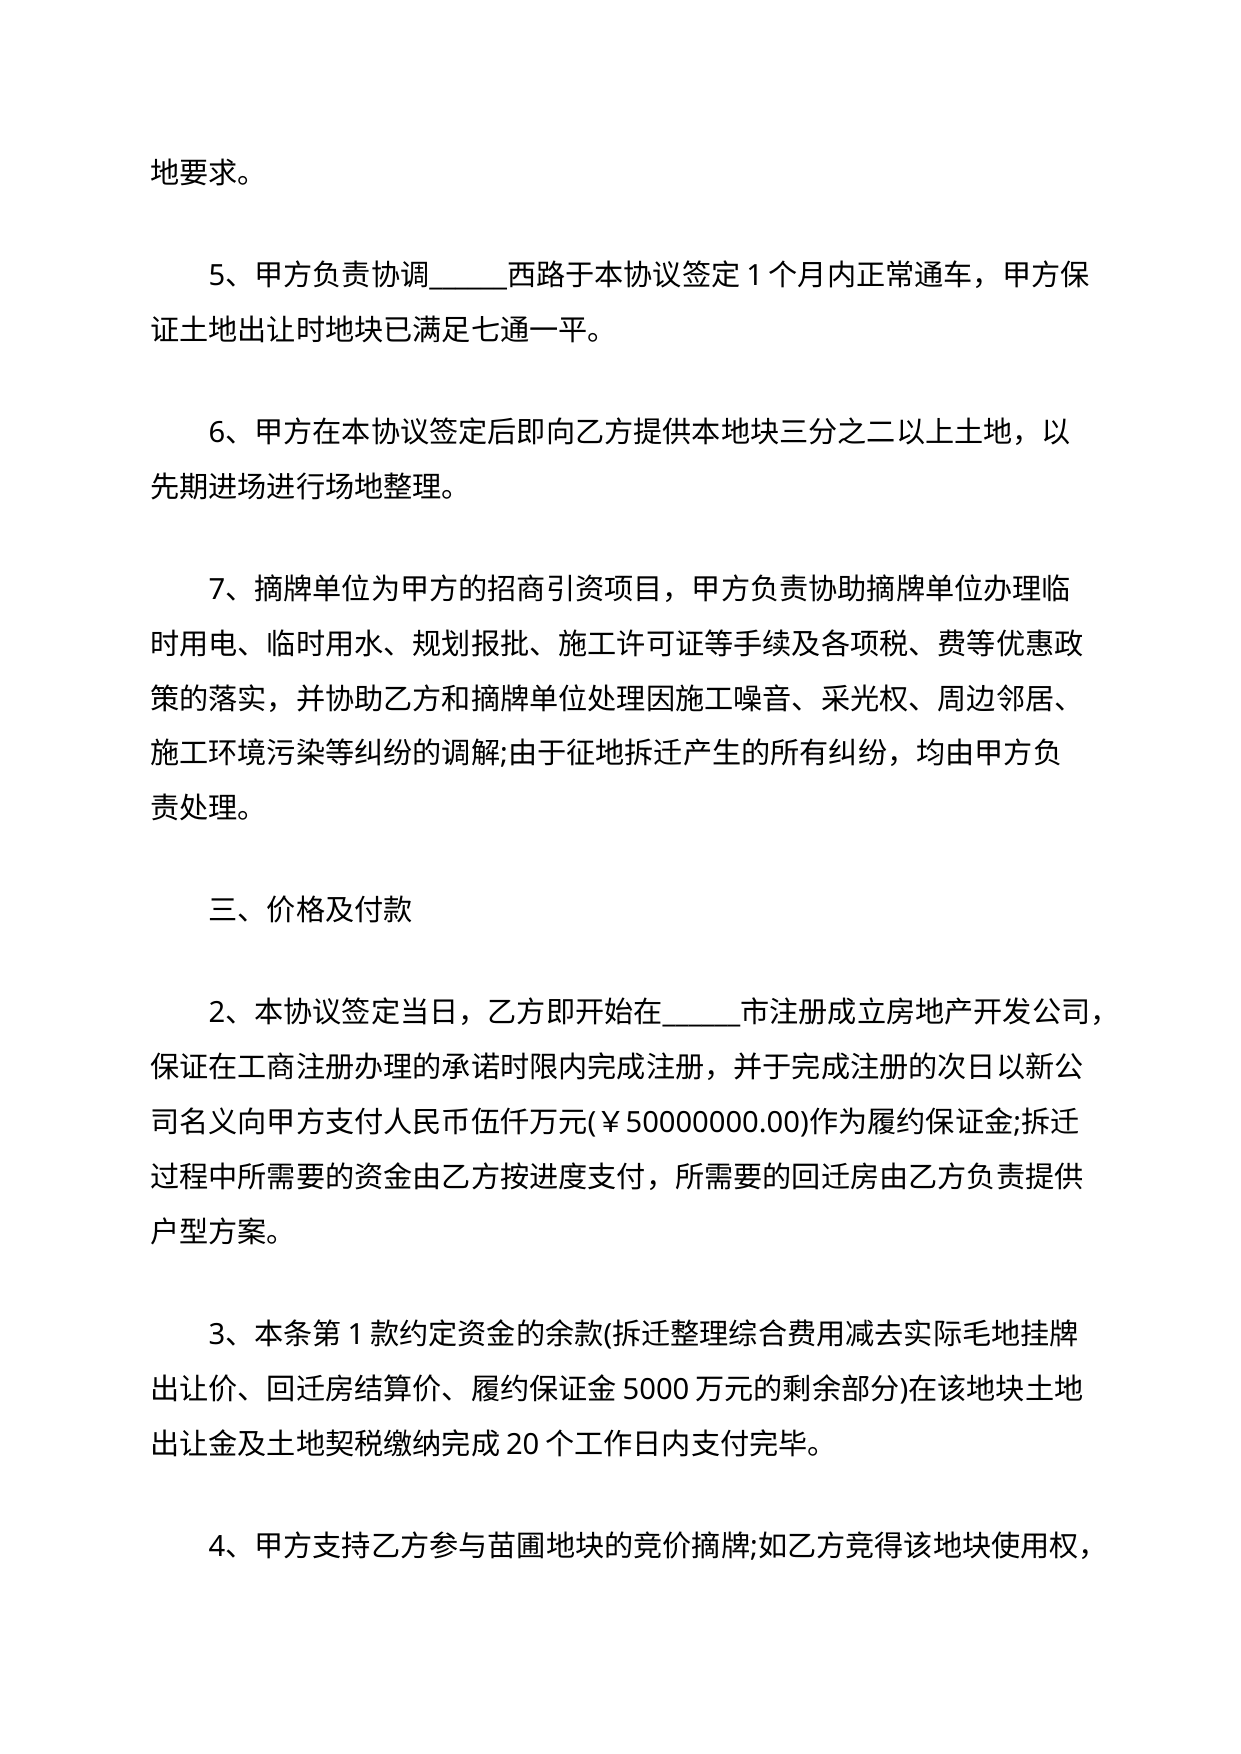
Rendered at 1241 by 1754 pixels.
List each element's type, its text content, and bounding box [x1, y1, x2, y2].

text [150, 150, 1090, 192]
text 7、摘牌单位为甲方的招商引资项目，甲方负责协助摘牌单位办理临时用电、临时用水、规划报批、施工许可证等手续及各项税、费等优惠政策的落实，并协助乙方和摘牌单位处理因施工噪音、采光权、周边邻居、施工环境污染等纠纷的调解;由于征地拆迁产生的所有纠纷，均由甲方负责处理。 [150, 565, 1090, 827]
text 2、本协议签定当日，乙方即开始在______市注册成立房地产开发公司，保证在工商注册办理的承诺时限内完成注册，并于完成注册的次日以新公司名义向甲方支付人民币伍仟万元(￥50000000.00)作为履约保证金;拆迁过程中所需要的资金由乙方按进度支付，所需要的回迁房由乙方负责提供户型方案。 [150, 989, 1090, 1251]
text 6、甲方在本协议签定后即向乙方提供本地块三分之二以上土地，以先期进场进行场地整理。 [150, 408, 1090, 506]
text 5、甲方负责协调______西路于本协议签定1个月内正常通车，甲方保证土地出让时地块已满足七通一平。 [150, 252, 1090, 349]
text 三、价格及付款 [150, 887, 1090, 929]
text 3、本条第1款约定资金的余款(拆迁整理综合费用减去实际毛地挂牌出让价、回迁房结算价、履约保证金5000万元的剩余部分)在该地块土地出让金及土地契税缴纳完成20个工作日内支付完毕。 [150, 1310, 1090, 1463]
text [150, 1522, 1090, 1564]
